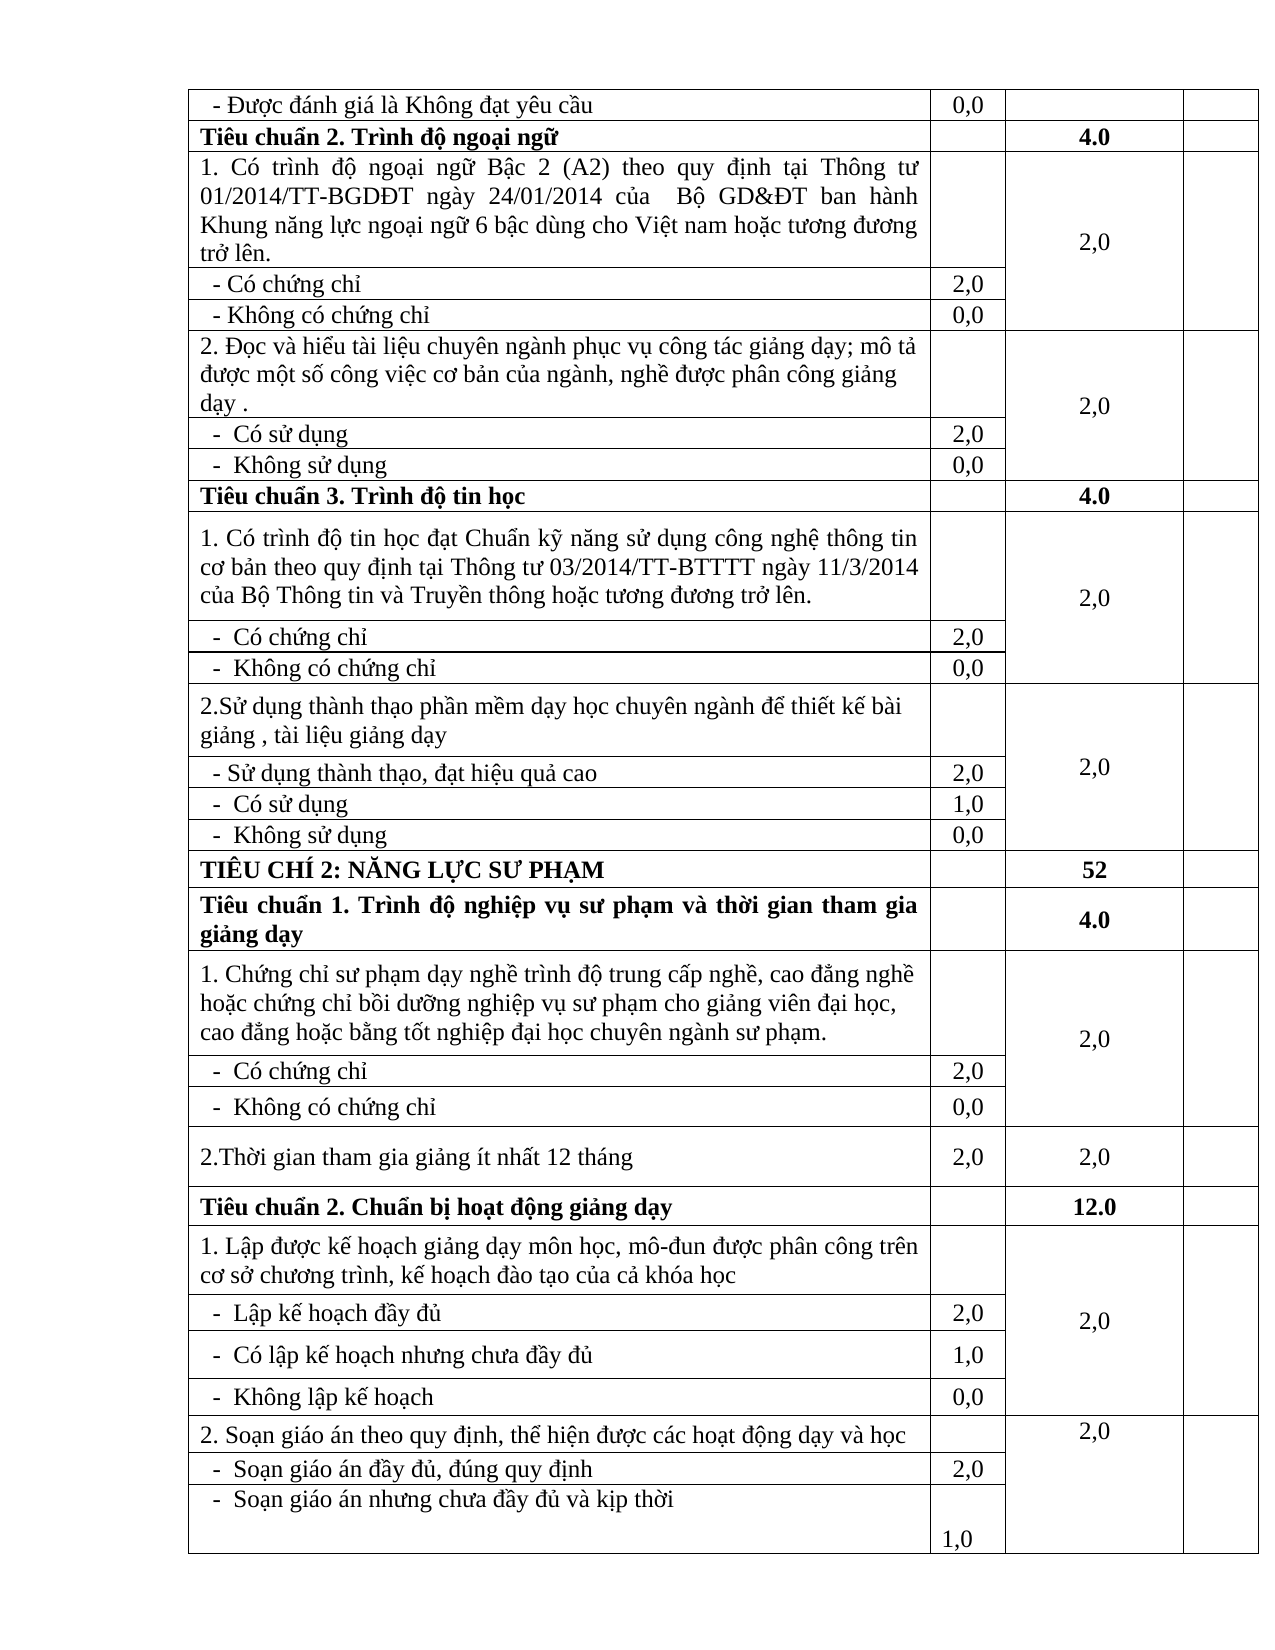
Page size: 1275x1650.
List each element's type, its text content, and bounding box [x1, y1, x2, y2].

table_cell 0,0 [931, 1087, 1005, 1126]
table_cell - Có lập kế hoạch nhưng chưa đầy đủ [189, 1331, 930, 1378]
table_cell 4.0 [1006, 121, 1183, 151]
table_cell - Có chứng chỉ [189, 621, 930, 651]
table_cell - Có sử dụng [189, 788, 930, 818]
table_cell 2,0 [1006, 1226, 1183, 1415]
table_cell [1184, 684, 1258, 850]
table_cell 1,0 [931, 788, 1005, 818]
table_cell 2. Soạn giáo án theo quy định, thể hiện được các hoạt động dạy và học [189, 1416, 930, 1452]
table_cell [931, 152, 1005, 267]
table_cell 1. Lập được kế hoạch giảng dạy môn học, mô-đun được phân công trên cơ sở chương trình, kế hoạch đào tạo của cả khóa học [189, 1226, 930, 1294]
table_cell 1,0 [931, 1331, 1005, 1378]
table_cell - Sử dụng thành thạo, đạt hiệu quả cao [189, 757, 930, 787]
table_cell 2,0 [931, 1127, 1005, 1186]
table_cell 0,0 [931, 300, 1005, 330]
table_cell [1184, 888, 1258, 950]
table_cell 2.Thời gian tham gia giảng ít nhất 12 tháng [189, 1127, 930, 1186]
table_cell 12.0 [1006, 1187, 1183, 1225]
table_cell 2. Đọc và hiểu tài liệu chuyên ngành phục vụ công tác giảng dạy; mô tả được một số công việc cơ bản của ngành, nghề được phân công giảng dạy . [189, 331, 930, 417]
table_cell 0,0 [931, 1379, 1005, 1415]
table_cell 2,0 [1006, 331, 1183, 479]
table_cell [1184, 152, 1258, 330]
table_cell 2,0 [1006, 951, 1183, 1126]
table_cell 0,0 [931, 90, 1005, 120]
table_cell - Có sử dụng [189, 418, 930, 448]
table_cell [931, 851, 1005, 887]
table_cell 52 [1006, 851, 1183, 887]
table_cell [931, 481, 1005, 511]
table_cell Tiêu chuẩn 3. Trình độ tin học [189, 481, 930, 511]
table_cell - Không có chứng chỉ [189, 300, 930, 330]
table_cell - Được đánh giá là Không đạt yêu cầu [189, 90, 930, 120]
table_cell [1184, 481, 1258, 511]
table_cell 2,0 [931, 418, 1005, 448]
table_cell [931, 512, 1005, 620]
table_cell 2,0 [1006, 1127, 1183, 1186]
table_cell - Có chứng chỉ [189, 268, 930, 298]
table_cell 4.0 [1006, 481, 1183, 511]
table_cell [931, 1416, 1005, 1452]
table_cell 2,0 [1006, 1416, 1183, 1553]
table_cell 2,0 [1006, 684, 1183, 850]
table_cell 0,0 [931, 653, 1005, 683]
table_cell 0,0 [931, 820, 1005, 850]
table_cell - Không sử dụng [189, 820, 930, 850]
table_cell 2,0 [931, 1453, 1005, 1483]
table_cell 2,0 [931, 1295, 1005, 1329]
table_cell 2,0 [1006, 152, 1183, 330]
table_cell [1184, 121, 1258, 151]
table_cell [931, 1187, 1005, 1225]
table_cell [931, 888, 1005, 950]
table_cell 0,0 [931, 449, 1005, 479]
table_cell [1184, 951, 1258, 1126]
table_cell - Lập kế hoạch đầy đủ [189, 1295, 930, 1329]
table_cell - Không có chứng chỉ [189, 1087, 930, 1126]
table_cell [931, 121, 1005, 151]
table_cell TIÊU CHÍ 2: NĂNG LỰC SƯ PHẠM [189, 851, 930, 887]
table_cell 2,0 [931, 757, 1005, 787]
table_cell 1. Có trình độ tin học đạt Chuẩn kỹ năng sử dụng công nghệ thông tin cơ bản theo quy định tại Thông tư 03/2014/TT-BTTTT ngày 11/3/2014 của Bộ Thông tin và Truyền thông hoặc tương đương trở lên. [189, 512, 930, 620]
table_cell [1184, 1127, 1258, 1186]
table_cell [1184, 851, 1258, 887]
table_cell [1184, 1187, 1258, 1225]
table_cell [1184, 1416, 1258, 1553]
table_cell - Không sử dụng [189, 449, 930, 479]
table_cell 2.Sử dụng thành thạo phần mềm dạy học chuyên ngành để thiết kế bài giảng , tài liệu giảng dạy [189, 684, 930, 756]
table_cell Tiêu chuẩn 2. Chuẩn bị hoạt động giảng dạy [189, 1187, 930, 1225]
table_cell [931, 1226, 1005, 1294]
table_cell [931, 684, 1005, 756]
table_cell 2,0 [931, 1056, 1005, 1086]
table_cell - Soạn giáo án đầy đủ, đúng quy định [189, 1453, 930, 1483]
table_cell 2,0 [931, 268, 1005, 298]
table_cell Tiêu chuẩn 1. Trình độ nghiệp vụ sư phạm và thời gian tham gia giảng dạy [189, 888, 930, 950]
table_cell [1184, 512, 1258, 683]
table_cell [931, 951, 1005, 1054]
table_cell - Có chứng chỉ [189, 1056, 930, 1086]
table_cell 2,0 [931, 621, 1005, 651]
table_cell 2,0 [1006, 512, 1183, 683]
table_cell [931, 331, 1005, 417]
table_cell 4.0 [1006, 888, 1183, 950]
table_cell - Soạn giáo án nhưng chưa đầy đủ và kịp thời [189, 1485, 930, 1553]
table_cell 1. Chứng chỉ sư phạm dạy nghề trình độ trung cấp nghề, cao đẳng nghề hoặc chứng chỉ bồi dưỡng nghiệp vụ sư phạm cho giảng viên đại học, cao đẳng hoặc bằng tốt nghiệp đại học chuyên ngành sư phạm. [189, 951, 930, 1054]
table_cell [1184, 1226, 1258, 1415]
table_cell 1. Có trình độ ngoại ngữ Bậc 2 (A2) theo quy định tại Thông tư 01/2014/TT-BGDĐT ngày 24/01/2014 của Bộ GD&ĐT ban hành Khung năng lực ngoại ngữ 6 bậc dùng cho Việt nam hoặc tương đương trở lên. [189, 152, 930, 267]
table_cell 1,0 [931, 1485, 1005, 1553]
table_cell - Không lập kế hoạch [189, 1379, 930, 1415]
table_cell [1184, 331, 1258, 479]
table_cell Tiêu chuẩn 2. Trình độ ngoại ngữ [189, 121, 930, 151]
table_cell - Không có chứng chỉ [189, 653, 930, 683]
